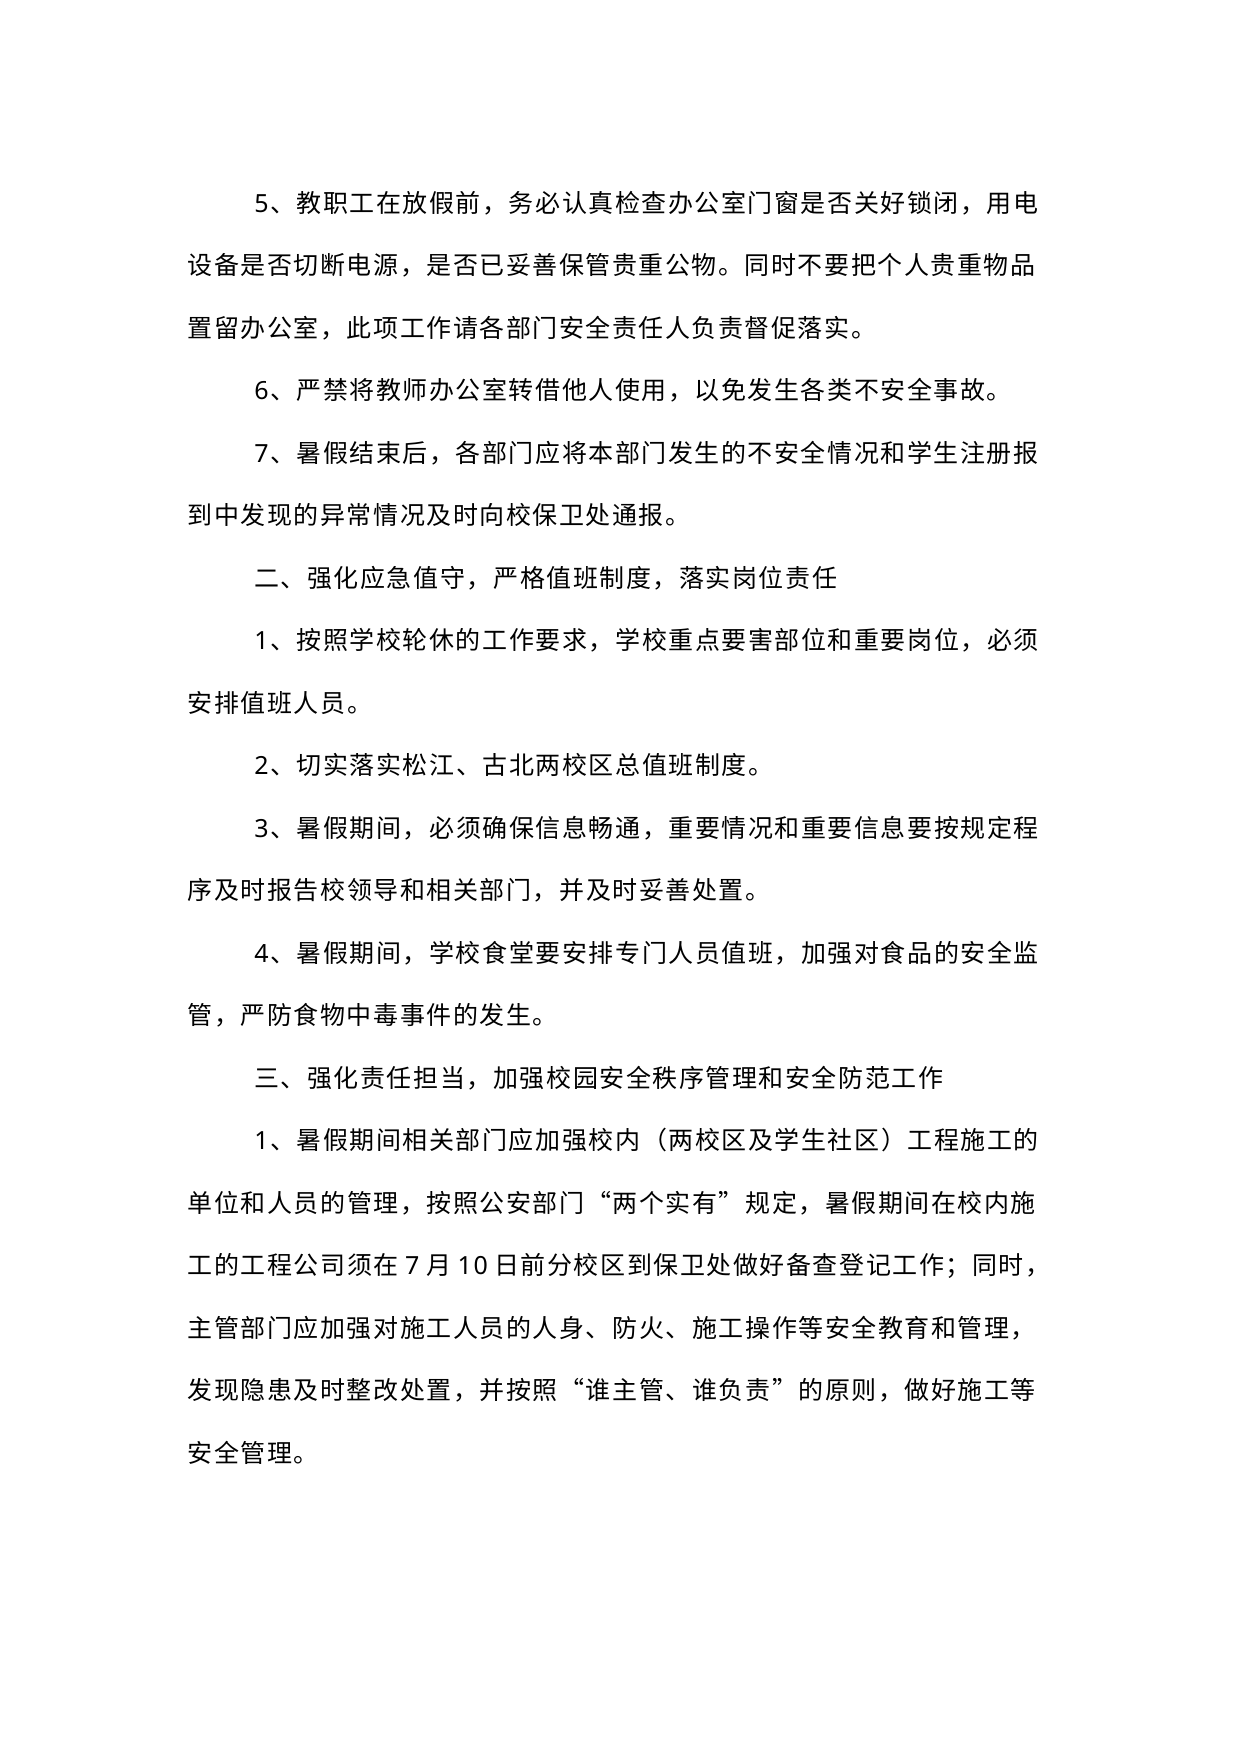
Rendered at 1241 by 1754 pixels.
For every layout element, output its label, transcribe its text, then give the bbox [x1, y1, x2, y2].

text 4、暑假期间，学校食堂要安排专门人员值班，加强对食品的安全监管，严防食物中毒事件的发生。 [187, 912, 1053, 1037]
text 三、强化责任担当，加强校园安全秩序管理和安全防范工作 [187, 1037, 1053, 1099]
text 6、严禁将教师办公室转借他人使用，以免发生各类不安全事故。 [187, 349, 1053, 412]
text 1、按照学校轮休的工作要求，学校重点要害部位和重要岗位，必须安排值班人员。 [187, 599, 1053, 724]
text 7、暑假结束后，各部门应将本部门发生的不安全情况和学生注册报到中发现的异常情况及时向校保卫处通报。 [187, 412, 1053, 537]
text 二、强化应急值守，严格值班制度，落实岗位责任 [187, 537, 1053, 599]
text 2、切实落实松江、古北两校区总值班制度。 [187, 724, 1053, 787]
text 5、教职工在放假前，务必认真检查办公室门窗是否关好锁闭，用电设备是否切断电源，是否已妥善保管贵重公物。同时不要把个人贵重物品置留办公室，此项工作请各部门安全责任人负责督促落实。 [187, 162, 1053, 349]
text 1、暑假期间相关部门应加强校内（两校区及学生社区）工程施工的单位和人员的管理，按照公安部门“两个实有”规定，暑假期间在校内施工的工程公司须在7月10日前分校区到保卫处做好备查登记工作；同时，主管部门应加强对施工人员的人身、防火、施工操作等安全教育和管理，发现隐患及时整改处置，并按照“谁主管、谁负责”的原则，做好施工等安全管理。 [187, 1099, 1053, 1474]
text 3、暑假期间，必须确保信息畅通，重要情况和重要信息要按规定程序及时报告校领导和相关部门，并及时妥善处置。 [187, 787, 1053, 912]
